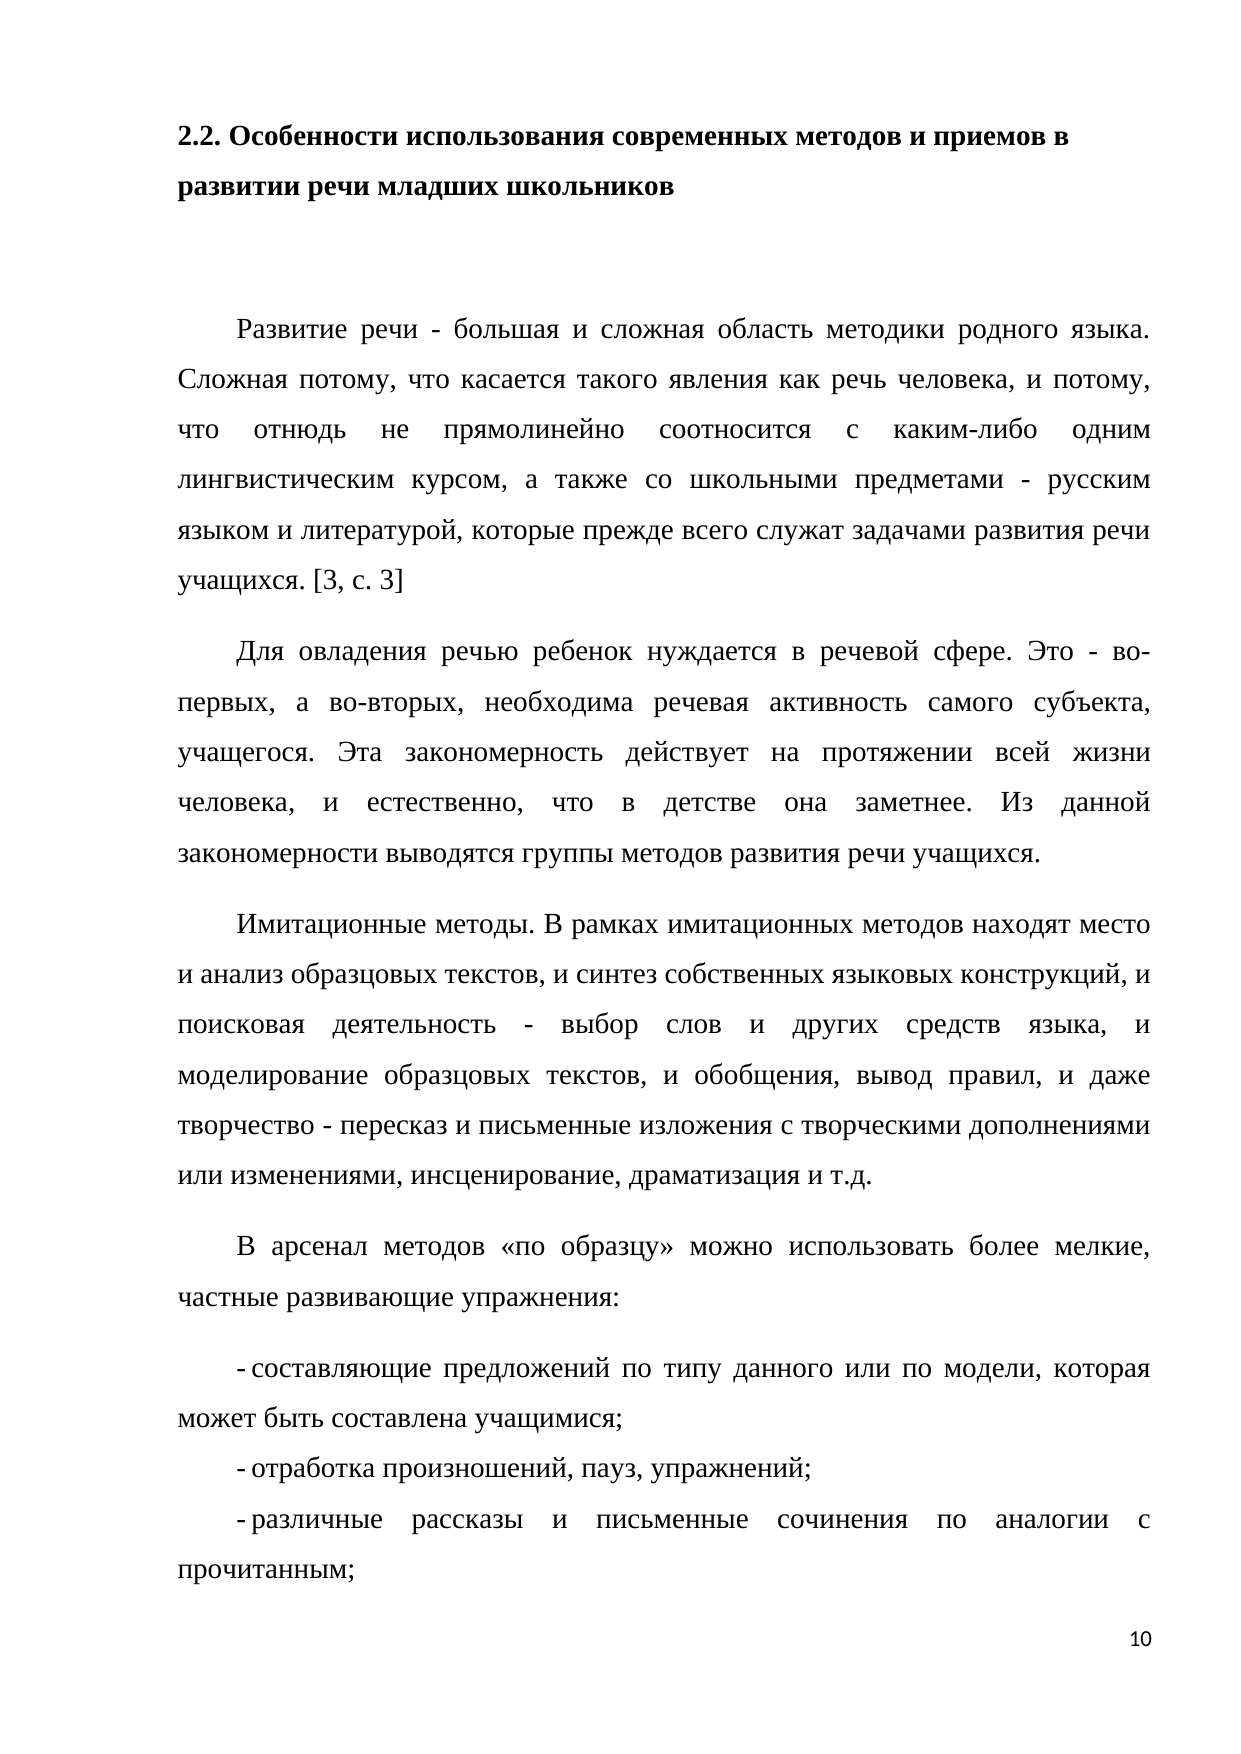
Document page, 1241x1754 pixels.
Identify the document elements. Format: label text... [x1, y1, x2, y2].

text 2.2. Особенности использования современных методов и приемов в развитии речи младших школьников [177, 118, 1152, 202]
text Для овладения речью ребенок нуждается в речевой сфере. Это - во- первых, а во-вторых, необходима речевая активность самого субъекта, учащегося. Эта закономерность действует на протяжении всей жизни человека, и естественно, что в детстве она заметнее. Из данной закономерности выводятся группы методов развития речи учащихся. [177, 633, 1152, 868]
list различные рассказы и письменные сочинения по аналогии с прочитанным; [177, 1501, 1152, 1585]
text Имитационные методы. В рамках имитационных методов находят место и анализ образцовых текстов, и синтез собственных языковых конструкций, и поисковая деятельность - выбор слов и других средств языка, и моделирование образцовых текстов, и обобщения, вывод правил, и даже творчество - пересказ и письменные изложения с творческими дополнениями или изменениями, инсценирование, драматизация и т.д. [177, 906, 1152, 1191]
text Развитие речи - большая и сложная область методики родного языка. Сложная потому, что касается такого явления как речь человека, и потому, что отнюдь не прямолинейно соотносится с каким-либо одним лингвистическим курсом, а также со школьными предметами - русским языком и литературой, которые прежде всего служат задачами развития речи учащихся. [3, с. 3] [177, 311, 1152, 596]
list отработка произношений, пауз, упражнений; [177, 1451, 1152, 1484]
text В арсенал методов «по образцу» можно использовать более мелкие, частные развивающие упражнения: [177, 1228, 1152, 1312]
list составляющие предложений по типу данного или по модели, которая может быть составлена учащимися; [177, 1350, 1152, 1434]
